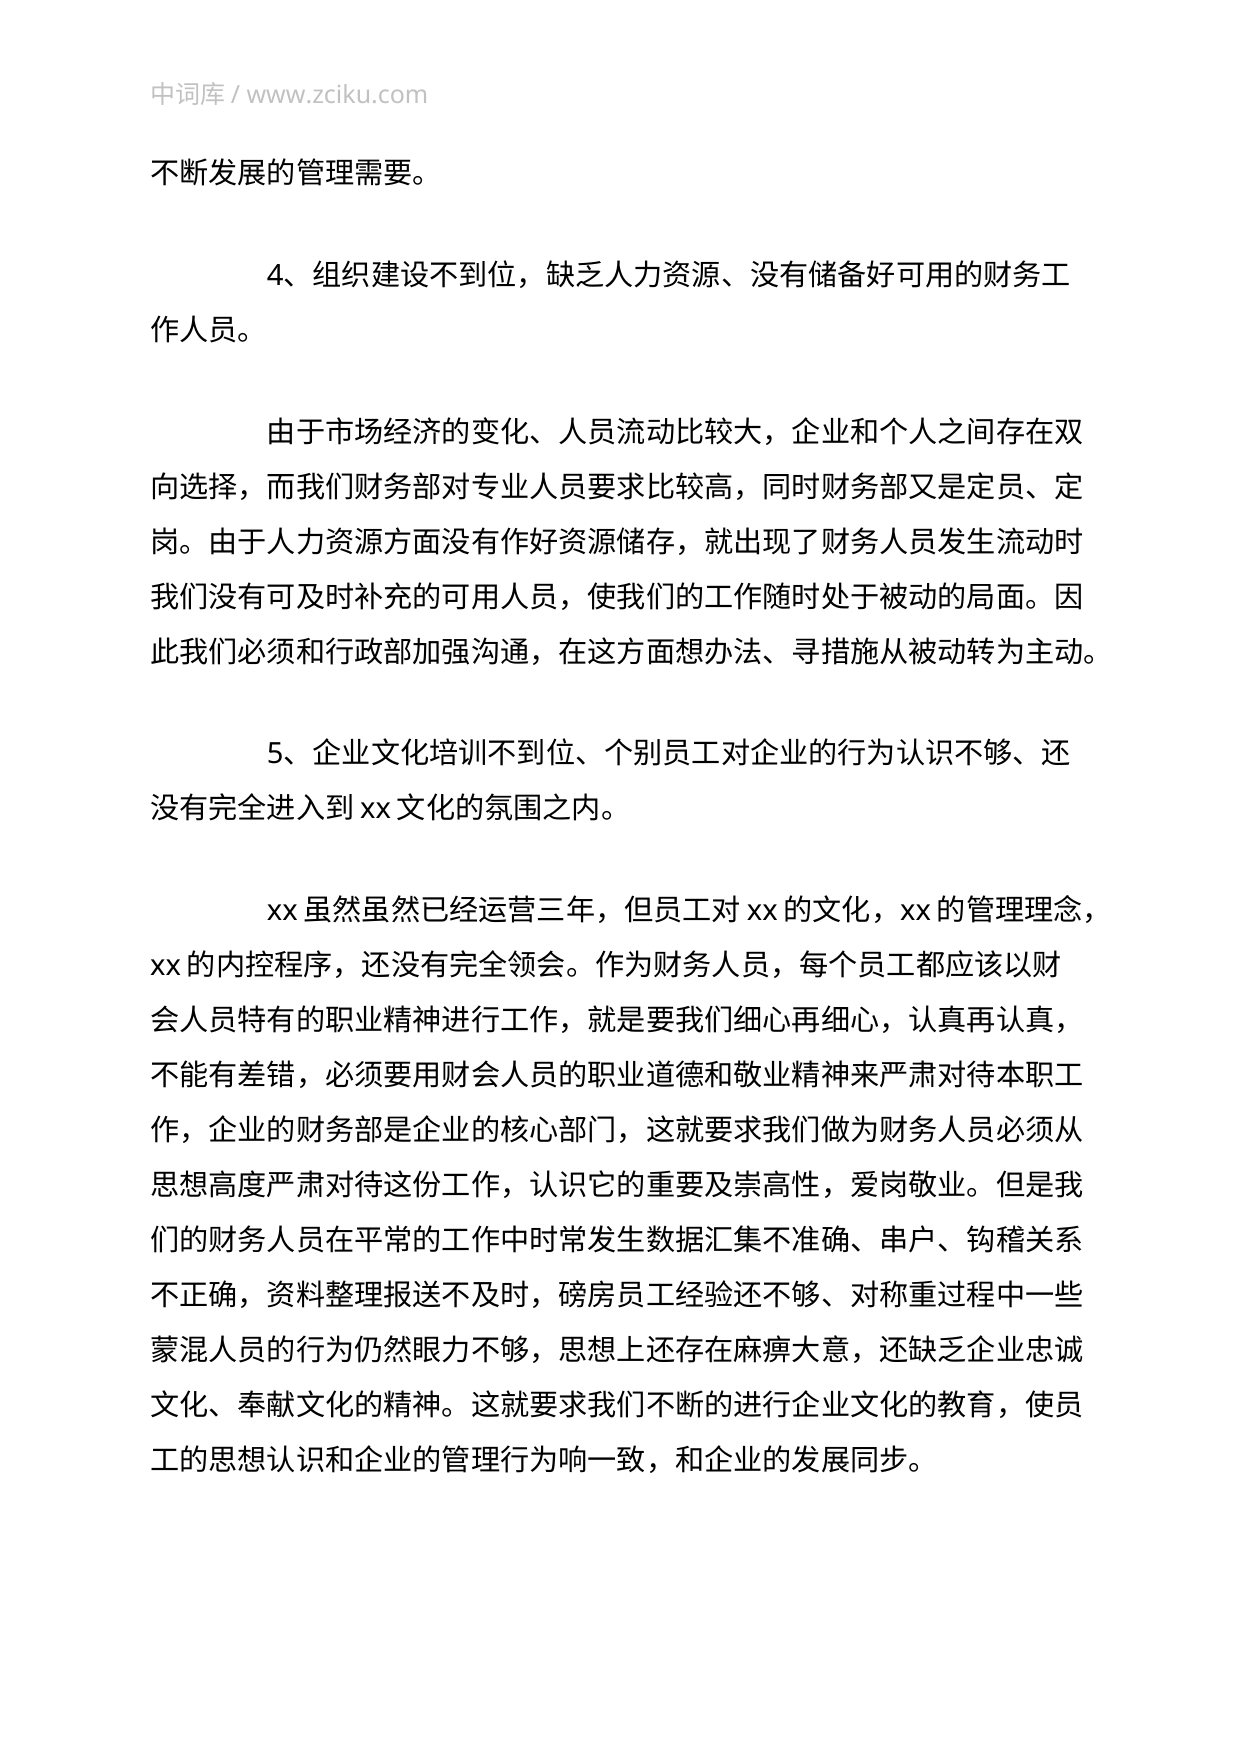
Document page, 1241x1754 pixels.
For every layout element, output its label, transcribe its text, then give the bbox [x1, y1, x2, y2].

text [150, 150, 1090, 192]
text 由于市场经济的变化、人员流动比较大，企业和个人之间存在双向选择，而我们财务部对专业人员要求比较高，同时财务部又是定员、定岗。由于人力资源方面没有作好资源储存，就出现了财务人员发生流动时我们没有可及时补充的可用人员，使我们的工作随时处于被动的局面。因此我们必须和行政部加强沟通，在这方面想办法、寻措施从被动转为主动。 [150, 408, 1090, 670]
text 5、企业文化培训不到位、个别员工对企业的行为认识不够、还没有完全进入到xx文化的氛围之内。 [150, 730, 1090, 827]
text 4、组织建设不到位，缺乏人力资源、没有储备好可用的财务工作人员。 [150, 252, 1090, 349]
text xx虽然虽然已经运营三年，但员工对xx的文化，xx的管理理念，xx的内控程序，还没有完全领会。作为财务人员，每个员工都应该以财会人员特有的职业精神进行工作，就是要我们细心再细心，认真再认真，不能有差错，必须要用财会人员的职业道德和敬业精神来严肃对待本职工作，企业的财务部是企业的核心部门，这就要求我们做为财务人员必须从思想高度严肃对待这份工作，认识它的重要及崇高性，爱岗敬业。但是我们的财务人员在平常的工作中时常发生数据汇集不准确、串户、钩稽关系不正确，资料整理报送不及时，磅房员工经验还不够、对称重过程中一些蒙混人员的行为仍然眼力不够，思想上还存在麻痹大意，还缺乏企业忠诚文化、奉献文化的精神。这就要求我们不断的进行企业文化的教育，使员工的思想认识和企业的管理行为响一致，和企业的发展同步。 [150, 887, 1090, 1478]
